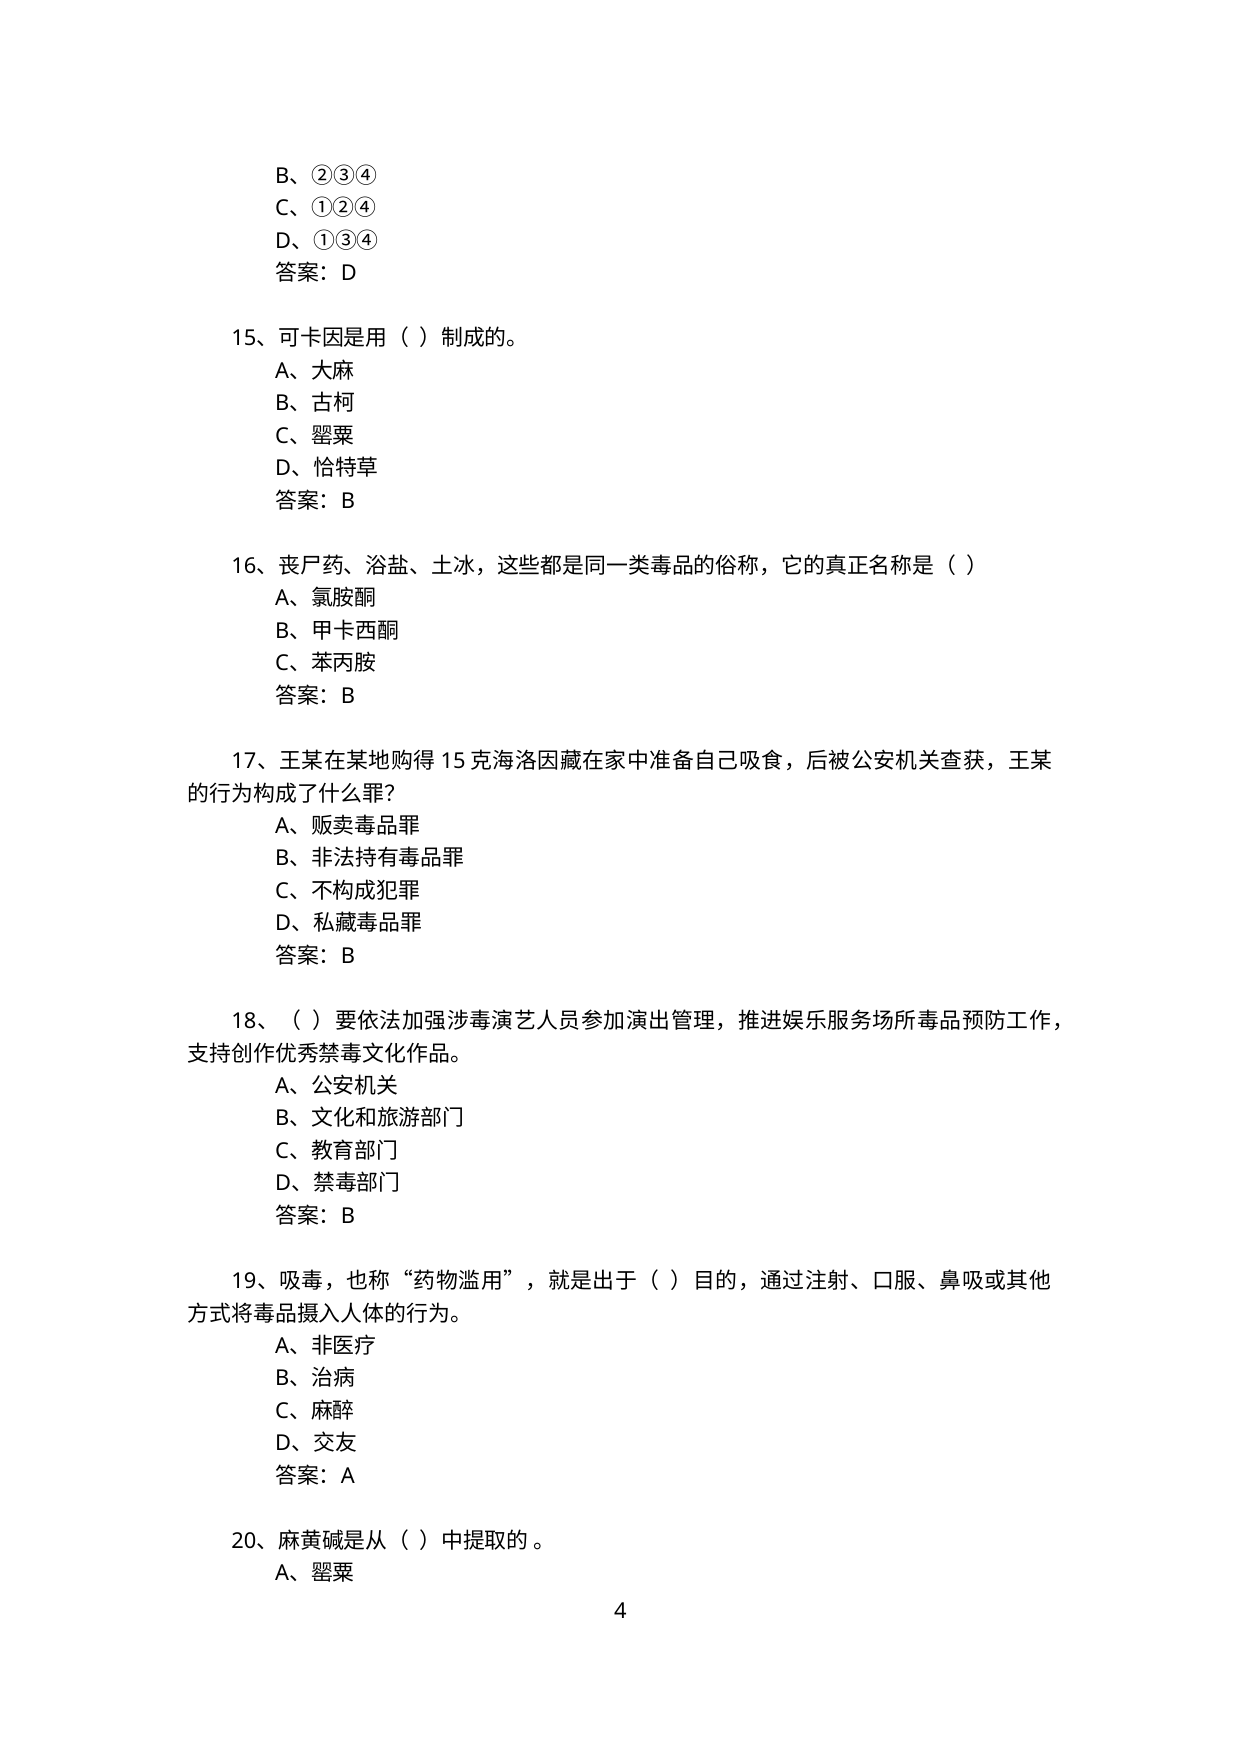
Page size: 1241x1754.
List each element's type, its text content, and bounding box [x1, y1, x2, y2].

text A、大麻 [187, 353, 1053, 385]
text 15、可卡因是用（ ）制成的。 [187, 320, 1053, 353]
text B、甲卡西酮 [187, 613, 1053, 645]
text B、古柯 [187, 385, 1053, 418]
text D、交友 [187, 1425, 1053, 1458]
text 16、丧尸药、浴盐、土冰，这些都是同一类毒品的俗称，它的真正名称是（ ） [187, 548, 1053, 580]
text 答案：B [187, 1198, 1053, 1230]
text C、①②④ [187, 190, 1053, 223]
text B、文化和旅游部门 [187, 1100, 1053, 1133]
text A、贩卖毒品罪 [187, 808, 1053, 840]
text C、罂粟 [187, 418, 1053, 450]
text A、氯胺酮 [187, 580, 1053, 613]
text 20、麻黄碱是从（ ）中提取的 。 [187, 1523, 1053, 1555]
text D、①③④ [187, 223, 1053, 255]
text D、私藏毒品罪 [187, 905, 1053, 938]
text B、②③④ [187, 158, 1053, 190]
text A、罂粟 [187, 1555, 1053, 1588]
text B、治病 [187, 1360, 1053, 1393]
text A、公安机关 [187, 1068, 1053, 1100]
text D、恰特草 [187, 450, 1053, 483]
text 答案：B [187, 483, 1053, 515]
text B、非法持有毒品罪 [187, 840, 1053, 873]
text 答案：A [187, 1458, 1053, 1490]
text C、教育部门 [187, 1133, 1053, 1165]
text 17、王某在某地购得15克海洛因藏在家中准备自己吸食，后被公安机关查获，王某的行为构成了什么罪？ [187, 743, 1053, 808]
text C、麻醉 [187, 1393, 1053, 1425]
text 18、（ ）要依法加强涉毒演艺人员参加演出管理，推进娱乐服务场所毒品预防工作，支持创作优秀禁毒文化作品。 [187, 1003, 1053, 1068]
text A、非医疗 [187, 1328, 1053, 1360]
text 答案：B [187, 678, 1053, 710]
text 答案：B [187, 938, 1053, 970]
text 答案：D [187, 255, 1053, 288]
text 19、吸毒，也称“药物滥用”，就是出于（ ）目的，通过注射、口服、鼻吸或其他方式将毒品摄入人体的行为。 [187, 1263, 1053, 1328]
text C、不构成犯罪 [187, 873, 1053, 905]
text D、禁毒部门 [187, 1165, 1053, 1198]
text C、苯丙胺 [187, 645, 1053, 678]
